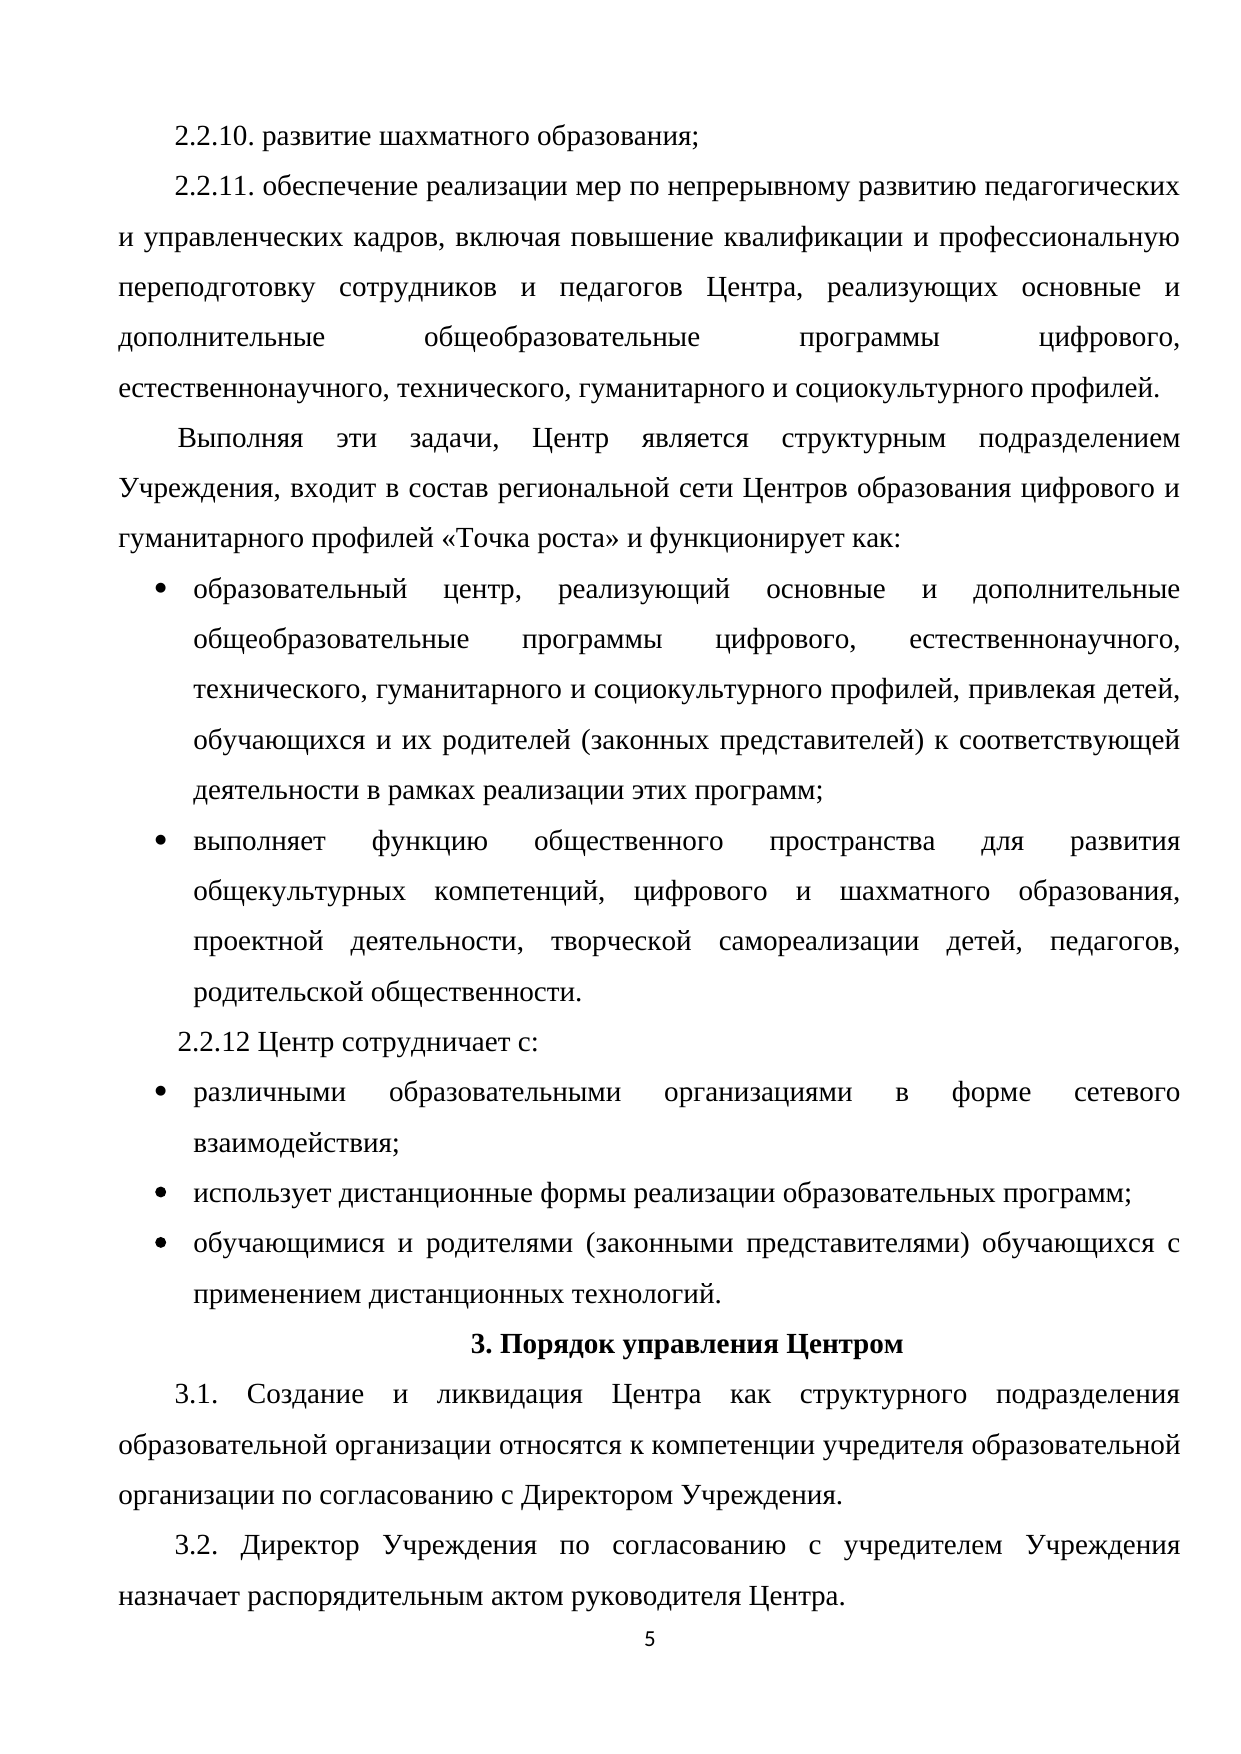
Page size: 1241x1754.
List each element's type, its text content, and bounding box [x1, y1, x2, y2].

text 3. Порядок управления Центром [193, 1326, 1181, 1360]
list образовательный центр, реализующий основные и дополнительные общеобразовательные программы цифрового, естественнонаучного, технического, гуманитарного и социокультурного профилей, привлекая детей, обучающихся и их родителей (законных представителей) к соответствующей деятельности в рамках реализации этих программ; [156, 571, 1181, 806]
list выполняет функцию общественного пространства для развития общекультурных компетенций, цифрового и шахматного образования, проектной деятельности, творческой самореализации детей, педагогов, родительской общественности. [156, 823, 1181, 1007]
text 2.2.11. обеспечение реализации мер по непрерывному развитию педагогических и управленческих кадров, включая повышение квалификации и профессиональную переподготовку сотрудников и педагогов Центра, реализующих основные и дополнительные общеобразовательные программы цифрового, естественнонаучного, технического, гуманитарного и социокультурного профилей. [118, 168, 1181, 403]
text 3.2. Директор Учреждения по согласованию с учредителем Учреждения назначает распорядительным актом руководителя Центра. [118, 1527, 1181, 1611]
list различными образовательными организациями в форме сетевого взаимодействия; [156, 1074, 1181, 1158]
text 3.1. Создание и ликвидация Центра как структурного подразделения образовательной организации относятся к компетенции учредителя образовательной организации по согласованию с Директором Учреждения. [118, 1376, 1181, 1511]
text Выполняя эти задачи, Центр является структурным подразделением Учреждения, входит в состав региональной сети Центров образования цифрового и гуманитарного профилей «Точка роста» и функционирует как: [118, 420, 1181, 554]
list использует дистанционные формы реализации образовательных программ; [156, 1175, 1181, 1209]
text 2.2.12 Центр сотрудничает с: [118, 1024, 1181, 1057]
list обучающимися и родителями (законными представителями) обучающихся с применением дистанционных технологий. [156, 1225, 1181, 1309]
text 2.2.10. развитие шахматного образования; [118, 118, 1181, 152]
